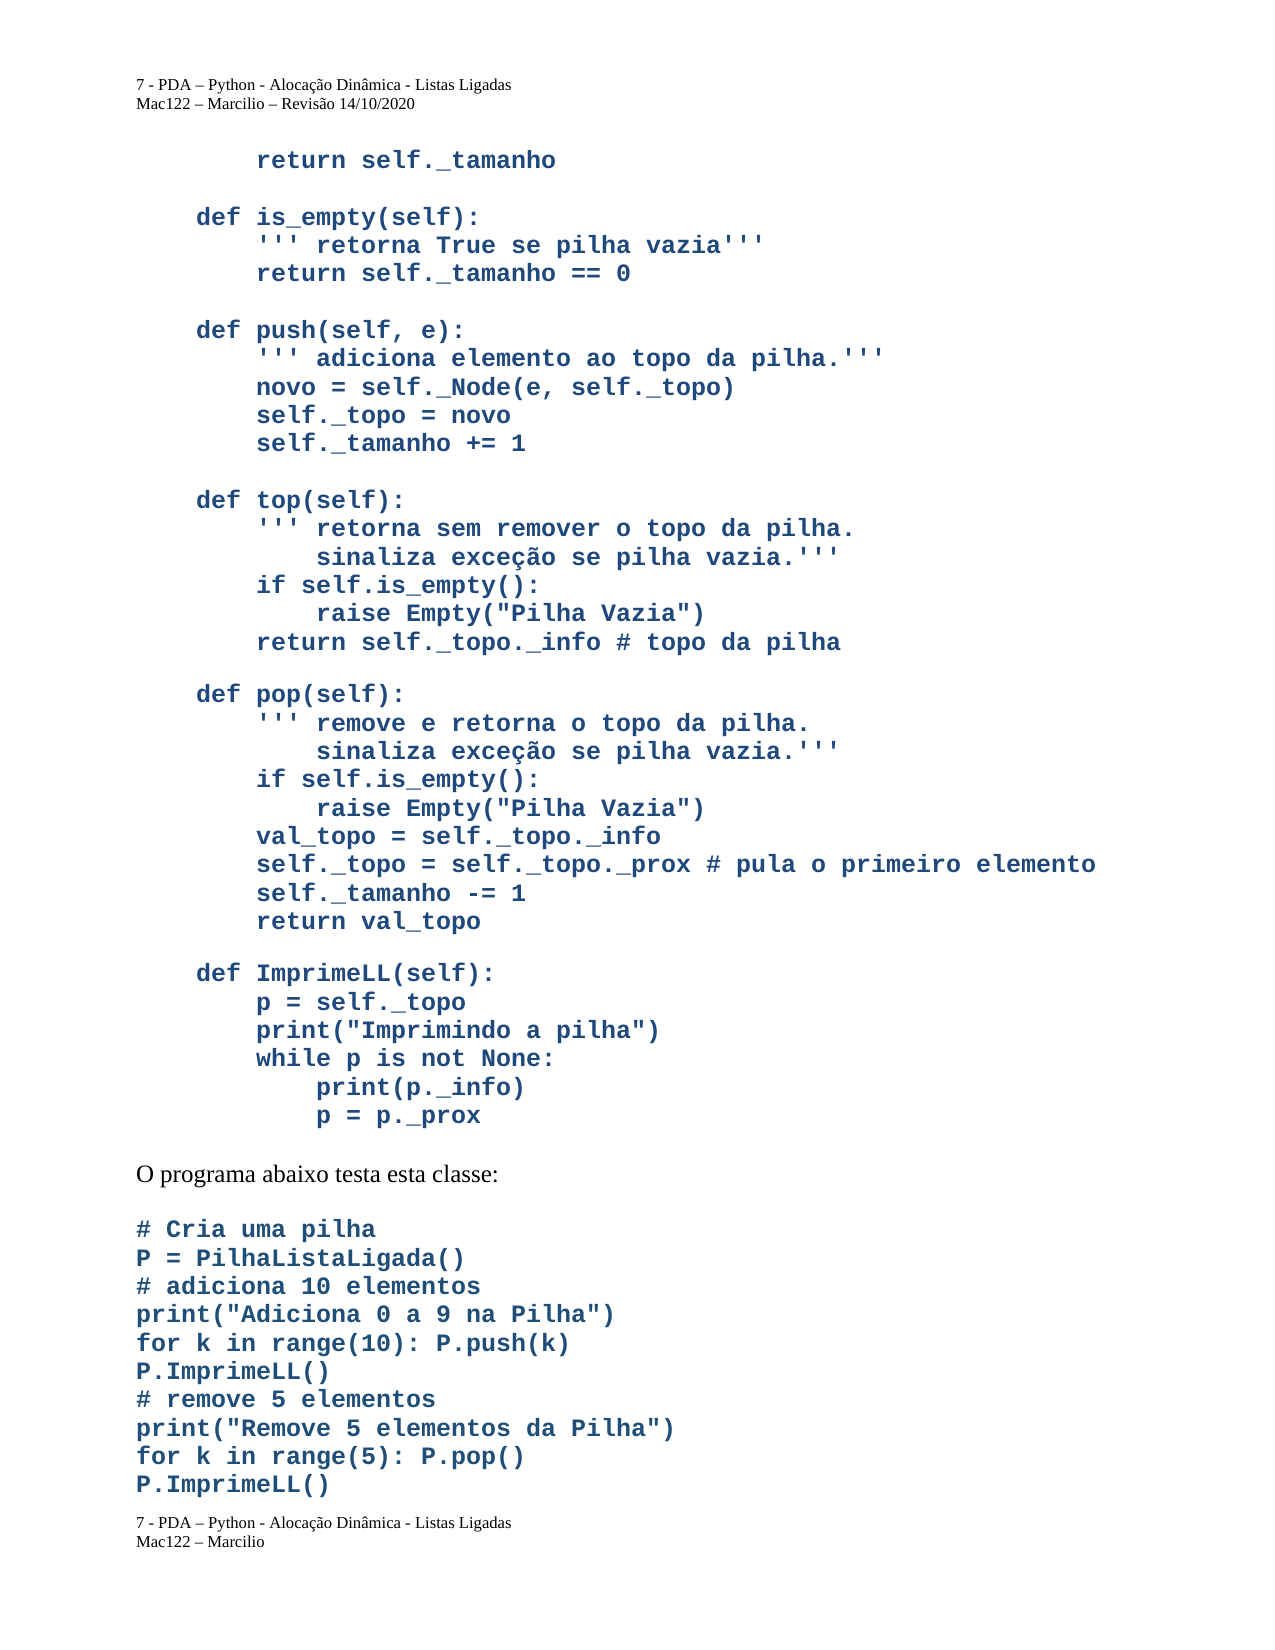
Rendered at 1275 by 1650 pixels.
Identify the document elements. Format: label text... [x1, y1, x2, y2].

text raise Empty("Pilha Vazia") [136, 601, 1139, 629]
text print("Remove 5 elementos da Pilha") [136, 1415, 1139, 1444]
text sinaliza exceção se pilha vazia.''' [136, 544, 1139, 573]
text self._topo = novo [136, 403, 1139, 431]
text sinaliza exceção se pilha vazia.''' [136, 738, 1139, 767]
text def pop(self): [136, 682, 1139, 710]
text P.ImprimeLL() [136, 1472, 1139, 1500]
text p = p._prox [136, 1102, 1139, 1131]
text return self._tamanho [136, 148, 1139, 176]
text # remove 5 elementos [136, 1387, 1139, 1415]
text for k in range(10): P.push(k) [136, 1330, 1139, 1359]
text self._tamanho += 1 [136, 431, 1139, 459]
text raise Empty("Pilha Vazia") [136, 795, 1139, 823]
text self._tamanho -= 1 [136, 880, 1139, 908]
text O programa abaixo testa esta classe: [136, 1159, 1139, 1188]
text print(p._info) [136, 1074, 1139, 1102]
text novo = self._Node(e, self._topo) [136, 374, 1139, 403]
text while p is not None: [136, 1046, 1139, 1074]
text if self.is_empty(): [136, 767, 1139, 795]
text return self._tamanho == 0 [136, 261, 1139, 289]
text p = self._topo [136, 989, 1139, 1017]
text print("Adiciona 0 a 9 na Pilha") [136, 1302, 1139, 1330]
text for k in range(5): P.pop() [136, 1444, 1139, 1472]
text ''' retorna True se pilha vazia''' [136, 233, 1139, 261]
text ''' adiciona elemento ao topo da pilha.''' [136, 346, 1139, 374]
text ''' retorna sem remover o topo da pilha. [136, 516, 1139, 544]
text P = PilhaListaLigada() [136, 1245, 1139, 1274]
text # adiciona 10 elementos [136, 1274, 1139, 1302]
text ''' remove e retorna o topo da pilha. [136, 710, 1139, 738]
text # Cria uma pilha [136, 1217, 1139, 1245]
text return val_topo [136, 908, 1139, 937]
text val_topo = self._topo._info [136, 823, 1139, 852]
text return self._topo._info # topo da pilha [136, 629, 1139, 658]
text def push(self, e): [136, 318, 1139, 346]
text if self.is_empty(): [136, 573, 1139, 601]
text def top(self): [136, 488, 1139, 516]
text def ImprimeLL(self): [136, 961, 1139, 989]
text def is_empty(self): [136, 204, 1139, 233]
text print("Imprimindo a pilha") [136, 1017, 1139, 1046]
text self._topo = self._topo._prox # pula o primeiro elemento [136, 852, 1139, 880]
text P.ImprimeLL() [136, 1359, 1139, 1387]
